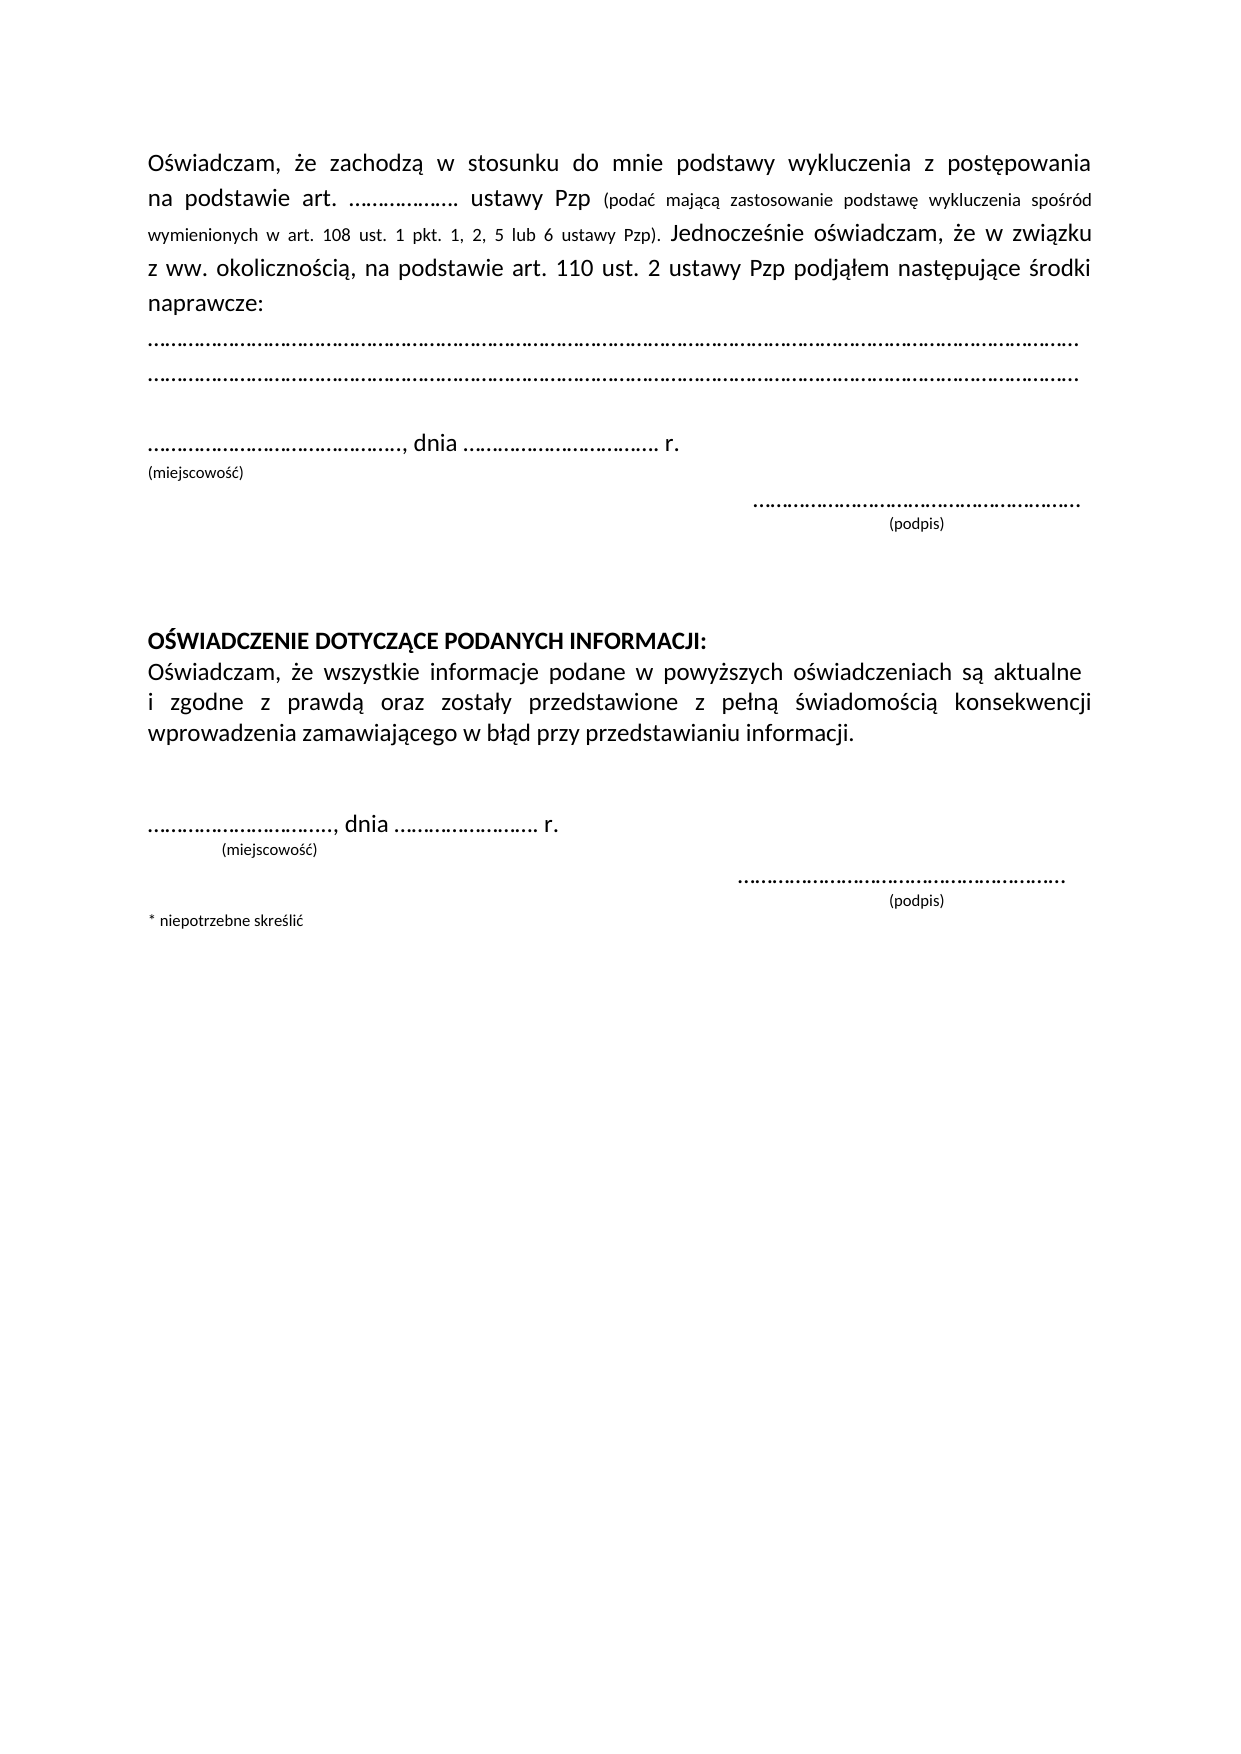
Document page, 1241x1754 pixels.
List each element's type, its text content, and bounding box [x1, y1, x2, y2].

text …………………………………….., dnia ……………………………. r. [148, 428, 1093, 458]
text Oświadczam, że wszystkie informacje podane w powyższych oświadczeniach są aktualne i zgodne z prawdą oraz zostały przedstawione z pełną świadomością konsekwencji wprowadzenia zamawiającego w błąd przy przedstawianiu informacji. [148, 656, 1093, 747]
text (podpis) [811, 890, 1093, 910]
text ……………………………………………………………………………………………………………………………………………………………………………………………………………………………………………………………………………………………… [148, 323, 1093, 388]
text ………………………………………………… [679, 483, 1093, 513]
text Oświadczam, że zachodzą w stosunku do mnie podstawy wykluczenia z postępowania na podstawie art. ………………. ustawy Pzp (podać mającą zastosowanie podstawę wykluczenia spośród wymienionych w art. 108 ust. 1 pkt. 1, 2, 5 lub 6 ustawy Pzp). Jednocześnie oświadczam, że w związku z ww. okolicznością, na podstawie art. 110 ust. 2 ustawy Pzp podjąłem następujące środki naprawcze: [148, 148, 1093, 318]
text (miejscowość) [148, 463, 1093, 483]
text ………………………………………………… [664, 859, 1093, 890]
text ………………………….., dnia ……………………. r. [148, 808, 1093, 839]
text * niepotrzebne skreślić [148, 910, 1093, 930]
text (podpis) [811, 513, 1093, 534]
text (miejscowość) [148, 839, 1093, 859]
text OŚWIADCZENIE DOTYCZĄCE PODANYCH INFORMACJI: [148, 625, 1093, 656]
